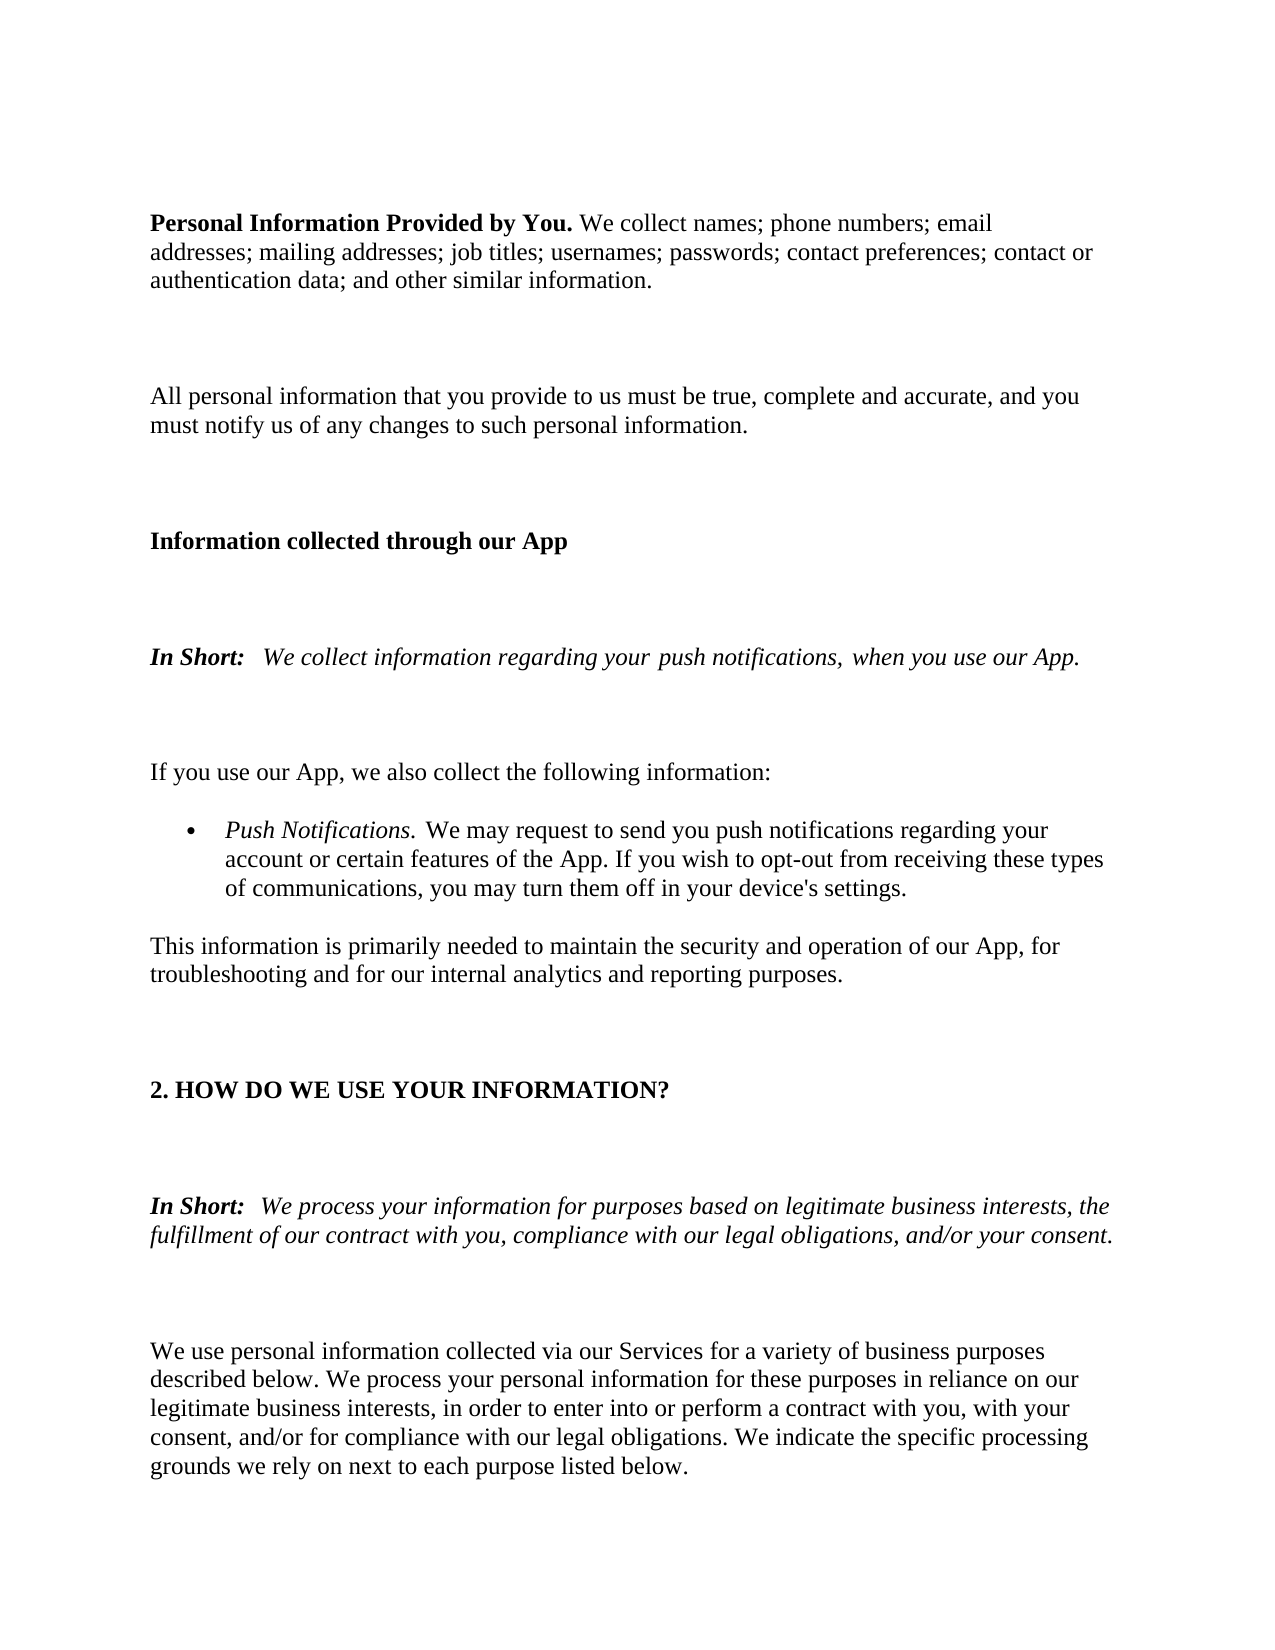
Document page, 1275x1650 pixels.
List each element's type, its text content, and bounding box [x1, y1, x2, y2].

text 2. HOW DO WE USE YOUR INFORMATION? [150, 1075, 1125, 1104]
text If you use our App, we also collect the following information: [150, 757, 1125, 786]
text All personal information that you provide to us must be true, complete and accurate, and you must notify us of any changes to such personal information. [150, 381, 1125, 439]
text In Short: We process your information for purposes based on legitimate business interests, the fulfillment of our contract with you, compliance with our legal obligations, and/or your consent. [150, 1191, 1125, 1249]
text Information collected through our App [150, 526, 1125, 554]
text We use personal information collected via our Services for a variety of business purposes described below. We process your personal information for these purposes in reliance on our legitimate business interests, in order to enter into or perform a contract with you, with your consent, and/or for compliance with our legal obligations. We indicate the specific processing grounds we rely on next to each purpose listed below. [150, 1336, 1125, 1479]
text Personal Information Provided by You. We collect names; phone numbers; email addresses; mailing addresses; job titles; usernames; passwords; contact preferences; contact or authentication data; and other similar information. [150, 208, 1125, 294]
list Push Notifications. We may request to send you push notifications regarding your account or certain features of the App. If you wish to opt-out from receiving these types of communications, you may turn them off in your device's settings. [187, 815, 1125, 902]
text In Short: We collect information regarding your push notifications, when you use our App. [150, 642, 1125, 670]
text This information is primarily needed to maintain the security and operation of our App, for troubleshooting and for our internal analytics and reporting purposes. [150, 931, 1125, 988]
